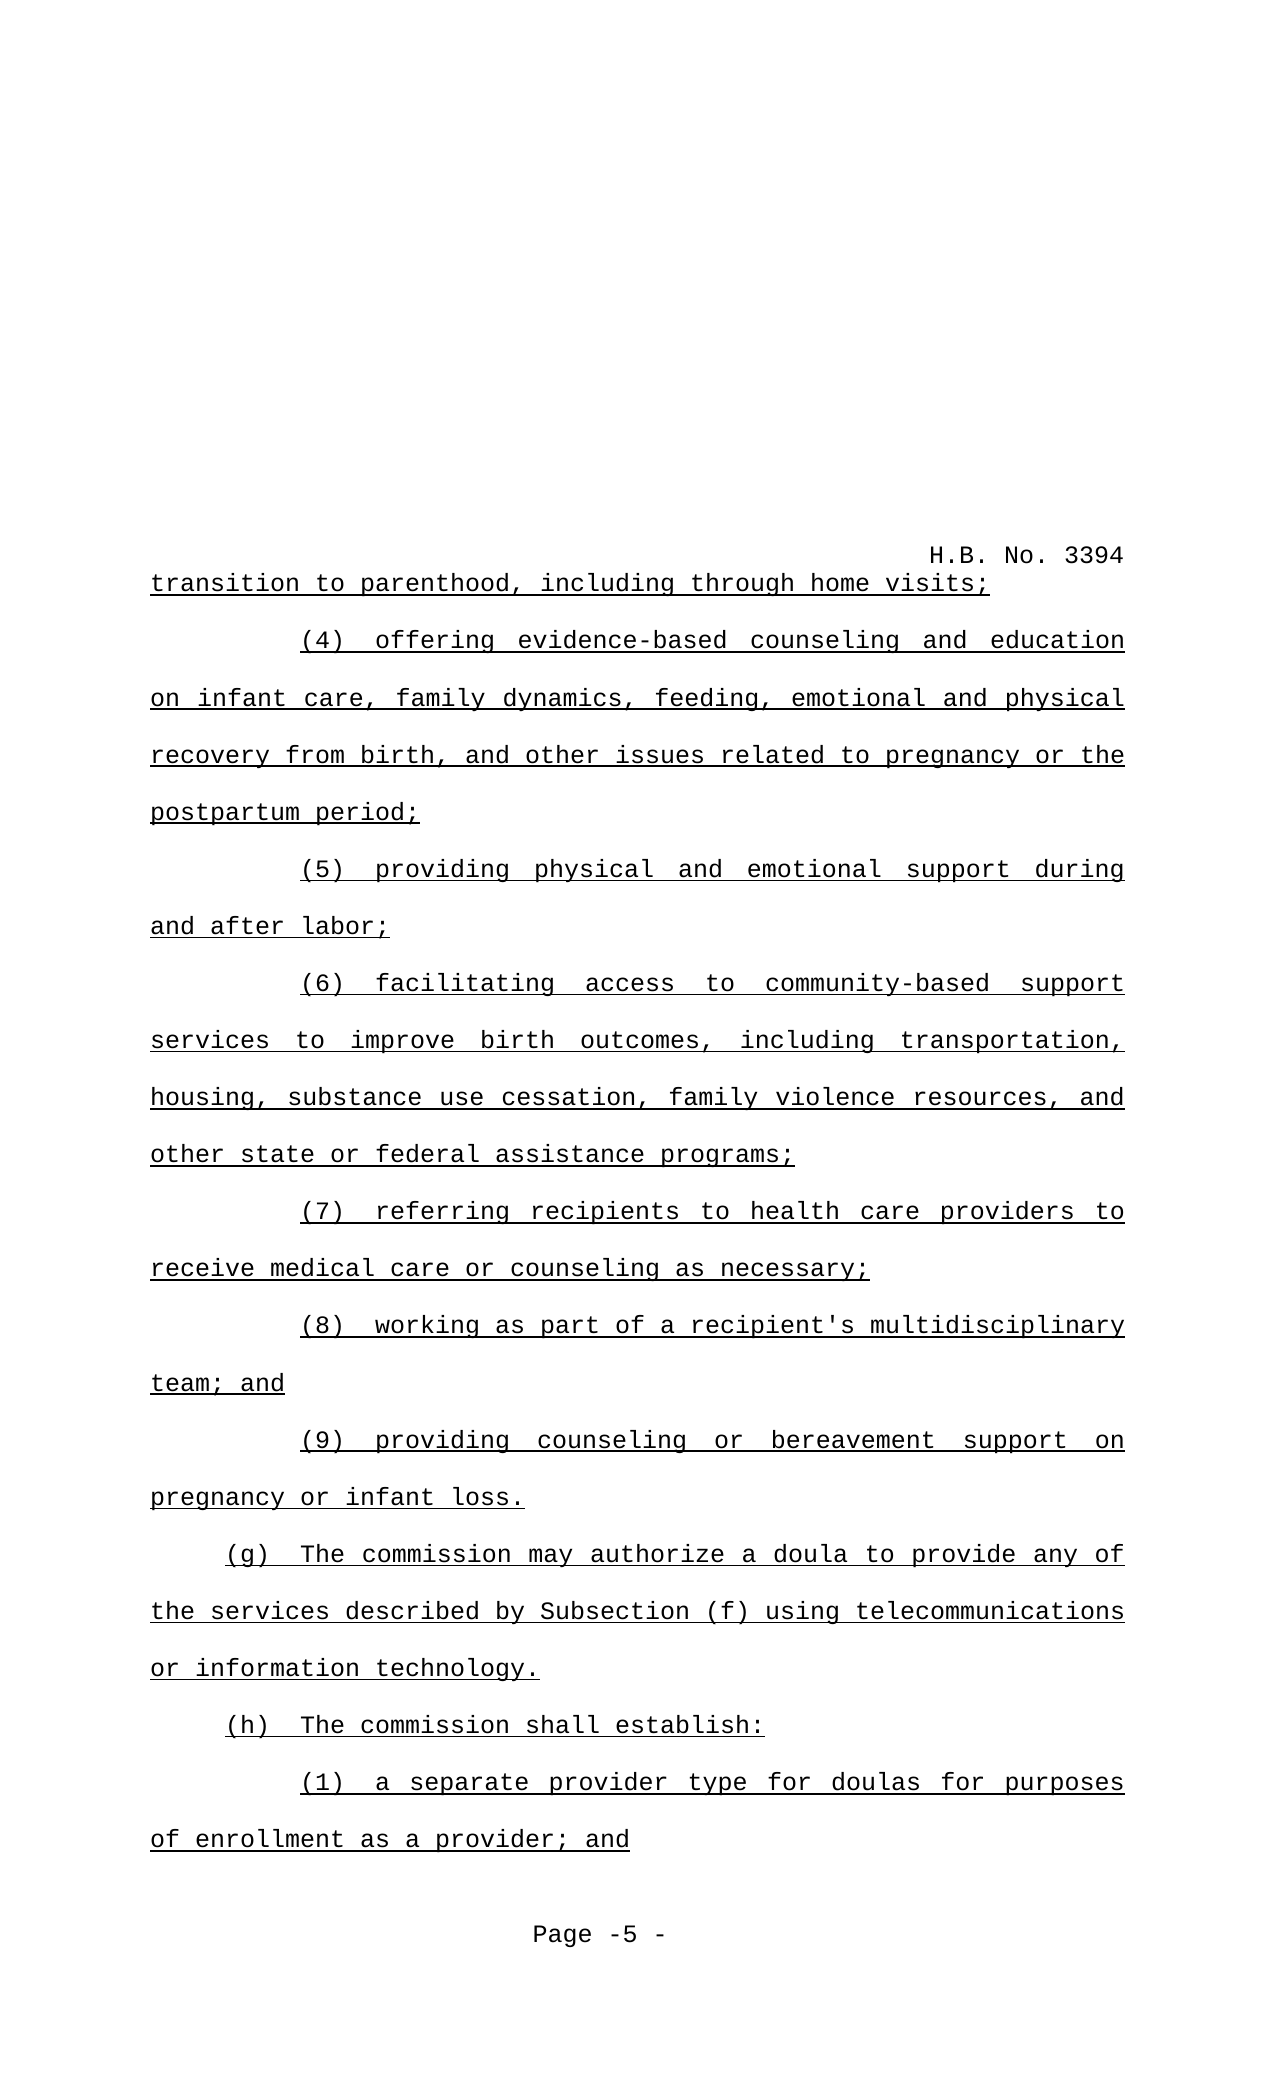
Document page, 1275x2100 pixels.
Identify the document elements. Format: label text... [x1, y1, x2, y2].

text (9) providing counseling or bereavement support on pregnancy or infant loss. [150, 1427, 1125, 1513]
text (h) The commission shall establish: [150, 1712, 1125, 1741]
text (6) facilitating access to community-based support services to improve birth outcomes, including transportation, housing, substance use cessation, family violence resources, and other state or federal assistance programs; [150, 970, 1125, 1051]
text (g) The commission may authorize a doula to provide any of the services described by Subsection (f) using telecommunications or information technology. [150, 1623, 1125, 1684]
text (4) offering evidence-based counseling and education on infant care, family dynamics, feeding, emotional and physical recovery from birth, and other issues related to pregnancy or the postpartum period; [150, 767, 1125, 828]
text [150, 571, 1125, 599]
text (8) working as part of a recipient's multidisciplinary team; and [150, 1313, 1125, 1398]
text (6) facilitating access to community-based support services to improve birth outcomes, including transportation, housing, substance use cessation, family violence resources, and other state or federal assistance programs; [150, 1110, 1125, 1170]
text (7) referring recipients to health care providers to receive medical care or counseling as necessary; [150, 1199, 1125, 1284]
text (1) a separate provider type for doulas for purposes of enrollment as a provider; and [150, 1769, 1125, 1855]
text (g) The commission may authorize a doula to provide any of the services described by Subsection (f) using telecommunications or information technology. [150, 1541, 1125, 1622]
text (6) facilitating access to community-based support services to improve birth outcomes, including transportation, housing, substance use cessation, family violence resources, and other state or federal assistance programs; [150, 1052, 1125, 1108]
text (4) offering evidence-based counseling and education on infant care, family dynamics, feeding, emotional and physical recovery from birth, and other issues related to pregnancy or the postpartum period; [150, 628, 1125, 708]
text (4) offering evidence-based counseling and education on infant care, family dynamics, feeding, emotional and physical recovery from birth, and other issues related to pregnancy or the postpartum period; [150, 710, 1125, 765]
text (5) providing physical and emotional support during and after labor; [150, 856, 1125, 942]
